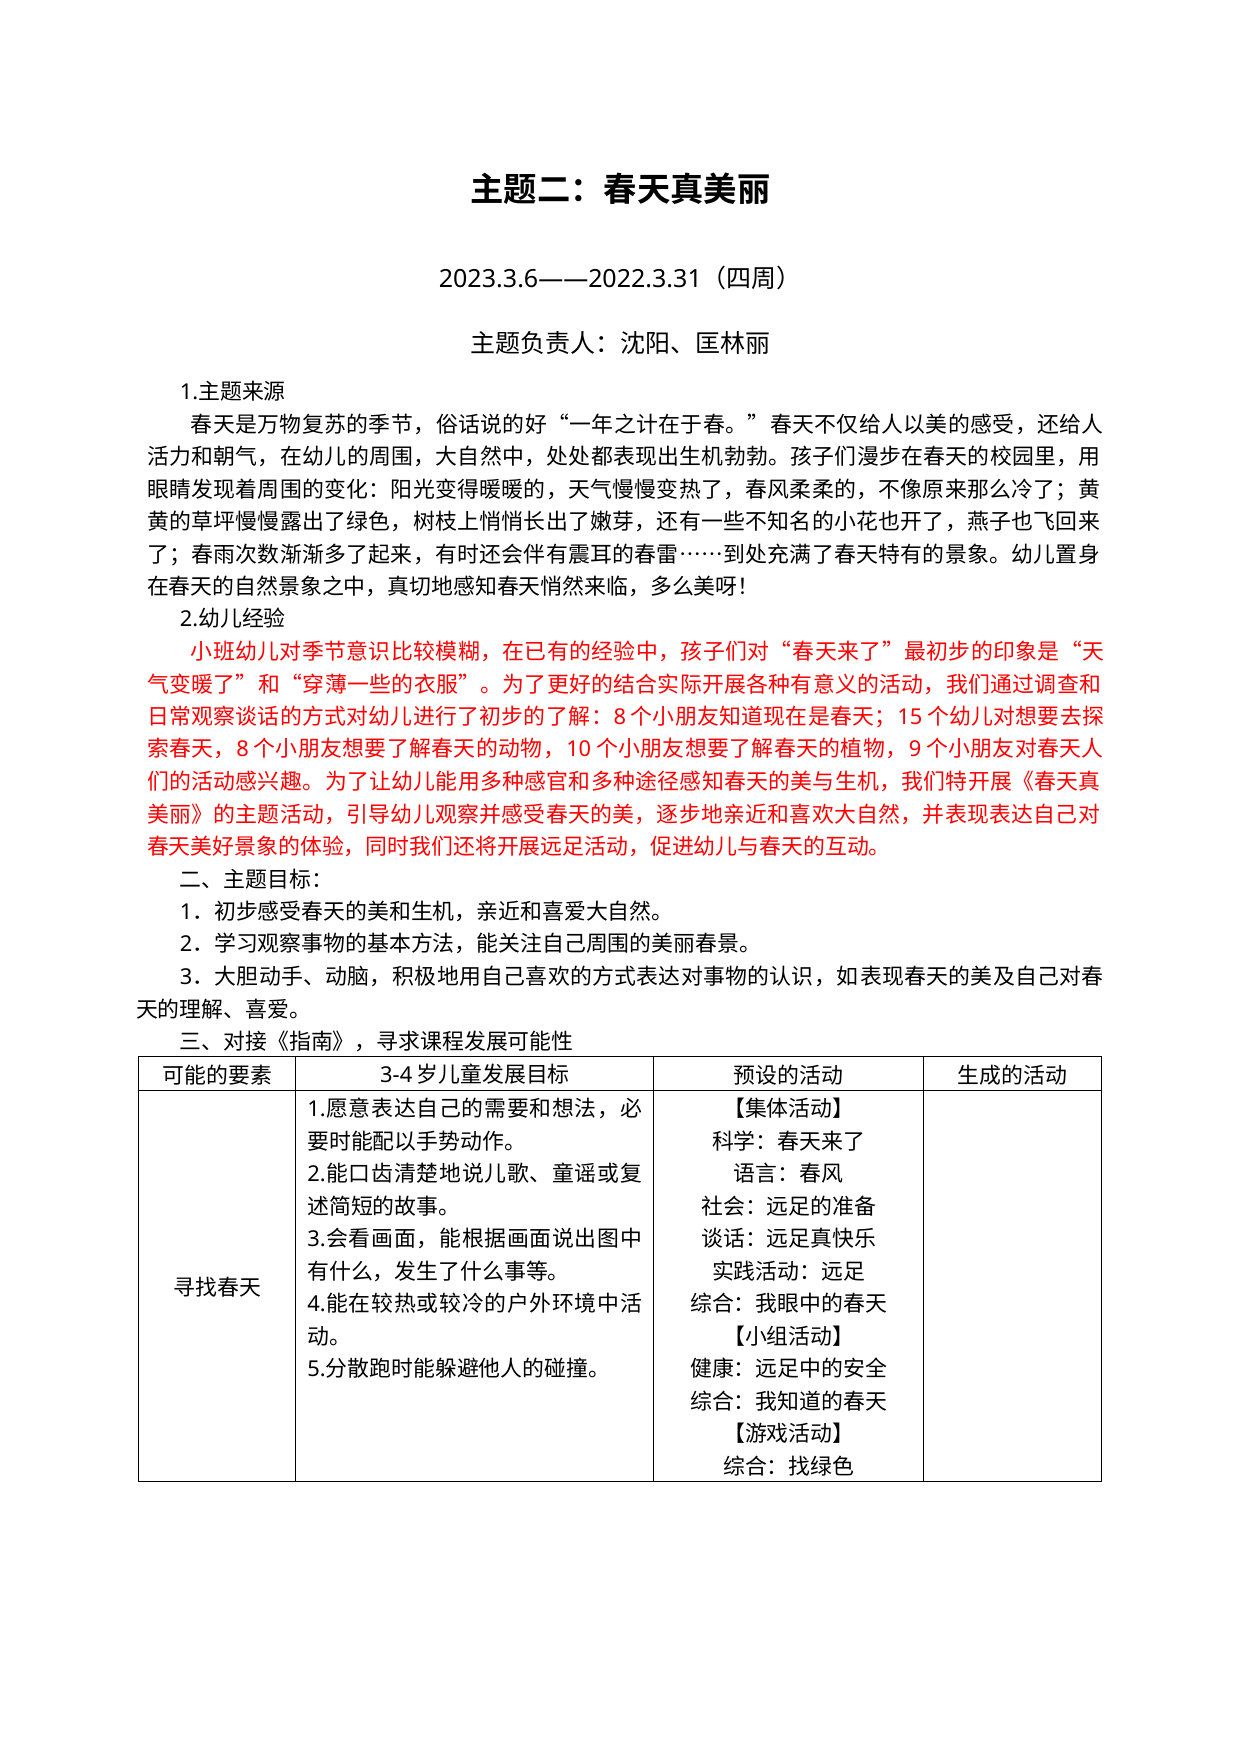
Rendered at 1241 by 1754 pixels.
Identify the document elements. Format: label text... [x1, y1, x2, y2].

text 主题负责人：沈阳、匡林丽 [136, 309, 1104, 374]
table_cell 寻找春天 [139, 1091, 295, 1481]
table_cell 【集体活动】 科学：春天来了 语言：春风 社会：远足的准备 谈话：远足真快乐 实践活动：远足 综合：我眼中的春天 【小组活动】 健康：远足中的安全 综合：我知道的春天 【游戏活动】 综合：找绿色 [654, 1091, 923, 1481]
table_cell [924, 1091, 1101, 1481]
table_header 可能的要素 [139, 1057, 295, 1090]
text 1.主题来源 [136, 374, 1104, 406]
text 2．学习观察事物的基本方法，能关注自己周围的美丽春景。 [136, 926, 1104, 959]
table_header 生成的活动 [924, 1057, 1101, 1090]
text 3．大胆动手、动脑，积极地用自己喜欢的方式表达对事物的认识，如表现春天的美及自己对春天的理解、喜爱。 [136, 959, 1104, 1024]
text 二、主题目标： [136, 861, 1104, 894]
text 2023.3.6——2022.3.31（四周） [136, 244, 1104, 309]
text 主题二：春天真美丽 [136, 154, 1104, 219]
text 春天是万物复苏的季节，俗话说的好“一年之计在于春。”春天不仅给人以美的感受，还给人活力和朝气，在幼儿的周围，大自然中，处处都表现出生机勃勃。孩子们漫步在春天的校园里，用眼睛发现着周围的变化：阳光变得暖暖的，天气慢慢变热了，春风柔柔的，不像原来那么冷了；黄黄的草坪慢慢露出了绿色，树枝上悄悄长出了嫩芽，还有一些不知名的小花也开了，燕子也飞回来了；春雨次数渐渐多了起来，有时还会伴有震耳的春雷……到处充满了春天特有的景象。幼儿置身在春天的自然景象之中，真切地感知春天悄然来临，多么美呀！ [147, 406, 1104, 601]
table_cell 1.愿意表达自己的需要和想法，必要时能配以手势动作。 2.能口齿清楚地说儿歌、童谣或复述简短的故事。 3.会看画面，能根据画面说出图中有什么，发生了什么事等。 4.能在较热或较冷的户外环境中活动。 5.分散跑时能躲避他人的碰撞。 [296, 1091, 653, 1481]
table_header 3-4岁儿童发展目标 [296, 1057, 653, 1090]
text 小班幼儿对季节意识比较模糊，在已有的经验中，孩子们对“春天来了”最初步的印象是“天气变暖了”和“穿薄一些的衣服”。为了更好的结合实际开展各种有意义的活动，我们通过调查和日常观察谈话的方式对幼儿进行了初步的了解：8个小朋友知道现在是春天；15个幼儿对想要去探索春天，8个小朋友想要了解春天的动物，10个小朋友想要了解春天的植物，9个小朋友对春天人们的活动感兴趣。为了让幼儿能用多种感官和多种途径感知春天的美与生机，我们特开展《春天真美丽》的主题活动，引导幼儿观察并感受春天的美，逐步地亲近和喜欢大自然，并表现表达自己对春天美好景象的体验，同时我们还将开展远足活动，促进幼儿与春天的互动。 [147, 698, 1104, 861]
table_header 预设的活动 [654, 1057, 923, 1090]
text 2.幼儿经验 [136, 601, 1104, 634]
text 三、对接《指南》，寻求课程发展可能性 [136, 1024, 1104, 1056]
text 1．初步感受春天的美和生机，亲近和喜爱大自然。 [136, 894, 1104, 926]
